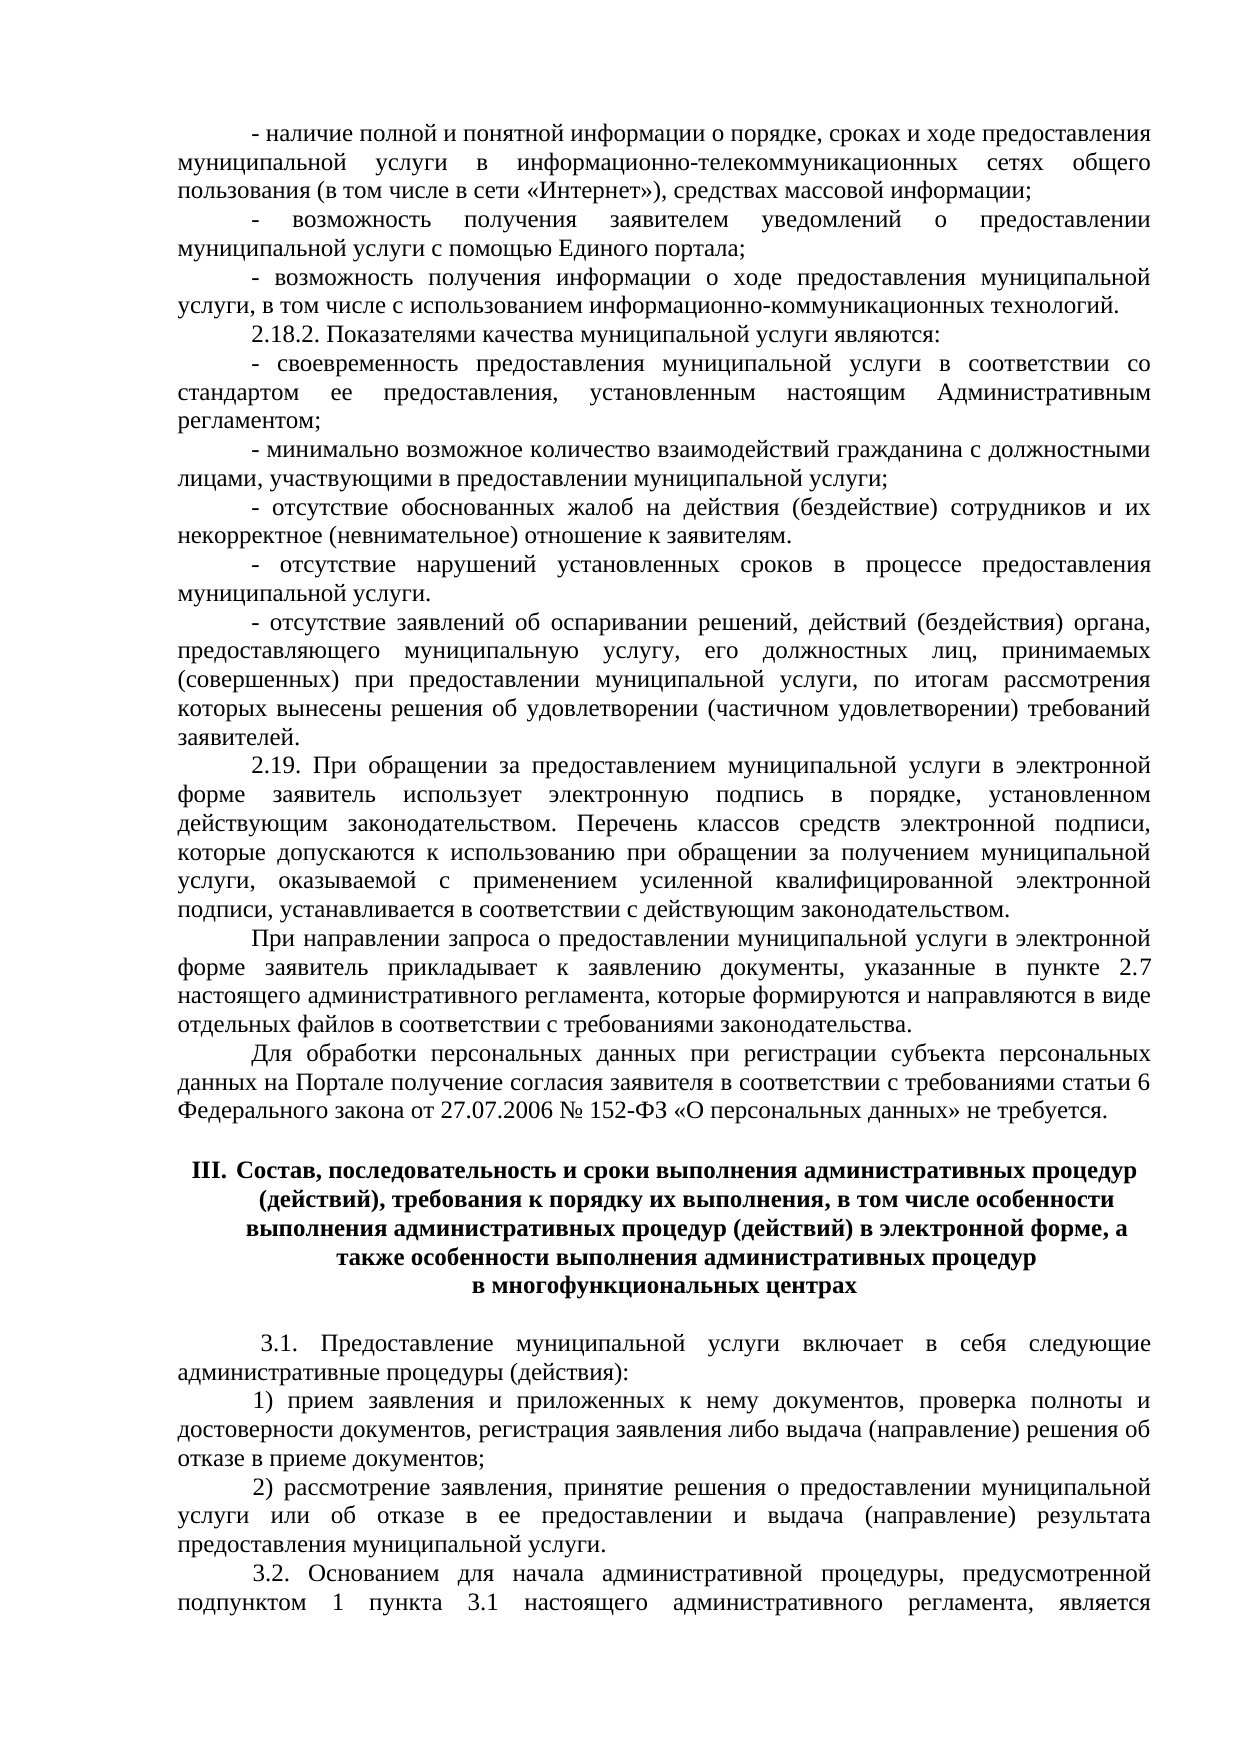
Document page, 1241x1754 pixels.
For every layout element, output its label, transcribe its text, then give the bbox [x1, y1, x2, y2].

list - наличие полной и понятной информации о порядке, сроках и ходе предоставления муниципальной услуги в информационно-телекоммуникационных сетях общего пользования (в том числе в сети «Интернет»), средствах массовой информации; [177, 118, 1152, 204]
list 3.1. Предоставление муниципальной услуги включает в себя следующие административные процедуры (действия): [177, 1328, 1152, 1386]
text в многофункциональных центрах [177, 1271, 1152, 1299]
list - своевременность предоставления муниципальной услуги в соответствии со стандартом ее предоставления, установленным настоящим Административным регламентом; [177, 348, 1152, 434]
list 2.19. При обращении за предоставлением муниципальной услуги в электронной форме заявитель использует электронную подпись в порядке, установленном действующим законодательством. Перечень классов средств электронной подписи, которые допускаются к использованию при обращении за получением муниципальной услуги, оказываемой с применением усиленной квалифицированной электронной подписи, устанавливается в соответствии с действующим законодательством. [177, 751, 1152, 923]
list - отсутствие заявлений об оспаривании решений, действий (бездействия) органа, предоставляющего муниципальную услугу, его должностных лиц, принимаемых (совершенных) при предоставлении муниципальной услуги, по итогам рассмотрения которых вынесены решения об удовлетворении (частичном удовлетворении) требований заявителей. [177, 607, 1152, 751]
list - отсутствие нарушений установленных сроков в процессе предоставления муниципальной услуги. [177, 549, 1152, 607]
list Состав, последовательность и сроки выполнения административных процедур (действий), требования к порядку их выполнения, в том числе особенности выполнения административных процедур (действий) в электронной форме, а также особенности выполнения административных процедур [177, 1156, 1152, 1271]
list - минимально возможное количество взаимодействий гражданина с должностными лицами, участвующими в предоставлении муниципальной услуги; [177, 434, 1152, 492]
list При направлении запроса о предоставлении муниципальной услуги в электронной форме заявитель прикладывает к заявлению документы, указанные в пункте 2.7 настоящего административного регламента, которые формируются и направляются в виде отдельных файлов в соответствии с требованиями законодательства. [177, 923, 1152, 1038]
list - отсутствие обоснованных жалоб на действия (бездействие) сотрудников и их некорректное (невнимательное) отношение к заявителям. [177, 492, 1152, 549]
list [177, 1558, 1152, 1616]
list 2.18.2. Показателями качества муниципальной услуги являются: [177, 319, 1152, 348]
list 1) прием заявления и приложенных к нему документов, проверка полноты и достоверности документов, регистрация заявления либо выдача (направление) решения об отказе в приеме документов; [177, 1386, 1152, 1472]
text Для обработки персональных данных при регистрации субъекта персональных данных на Портале получение согласия заявителя в соответствии с требованиями статьи 6 Федерального закона от 27.07.2006 № 152-ФЗ «О персональных данных» не требуется. [177, 1038, 1152, 1124]
list 2) рассмотрение заявления, принятие решения о предоставлении муниципальной услуги или об отказе в ее предоставлении и выдача (направление) результата предоставления муниципальной услуги. [177, 1472, 1152, 1558]
list - возможность получения информации о ходе предоставления муниципальной услуги, в том числе с использованием информационно-коммуникационных технологий. [177, 262, 1152, 319]
list - возможность получения заявителем уведомлений о предоставлении муниципальной услуги с помощью Единого портала; [177, 204, 1152, 262]
